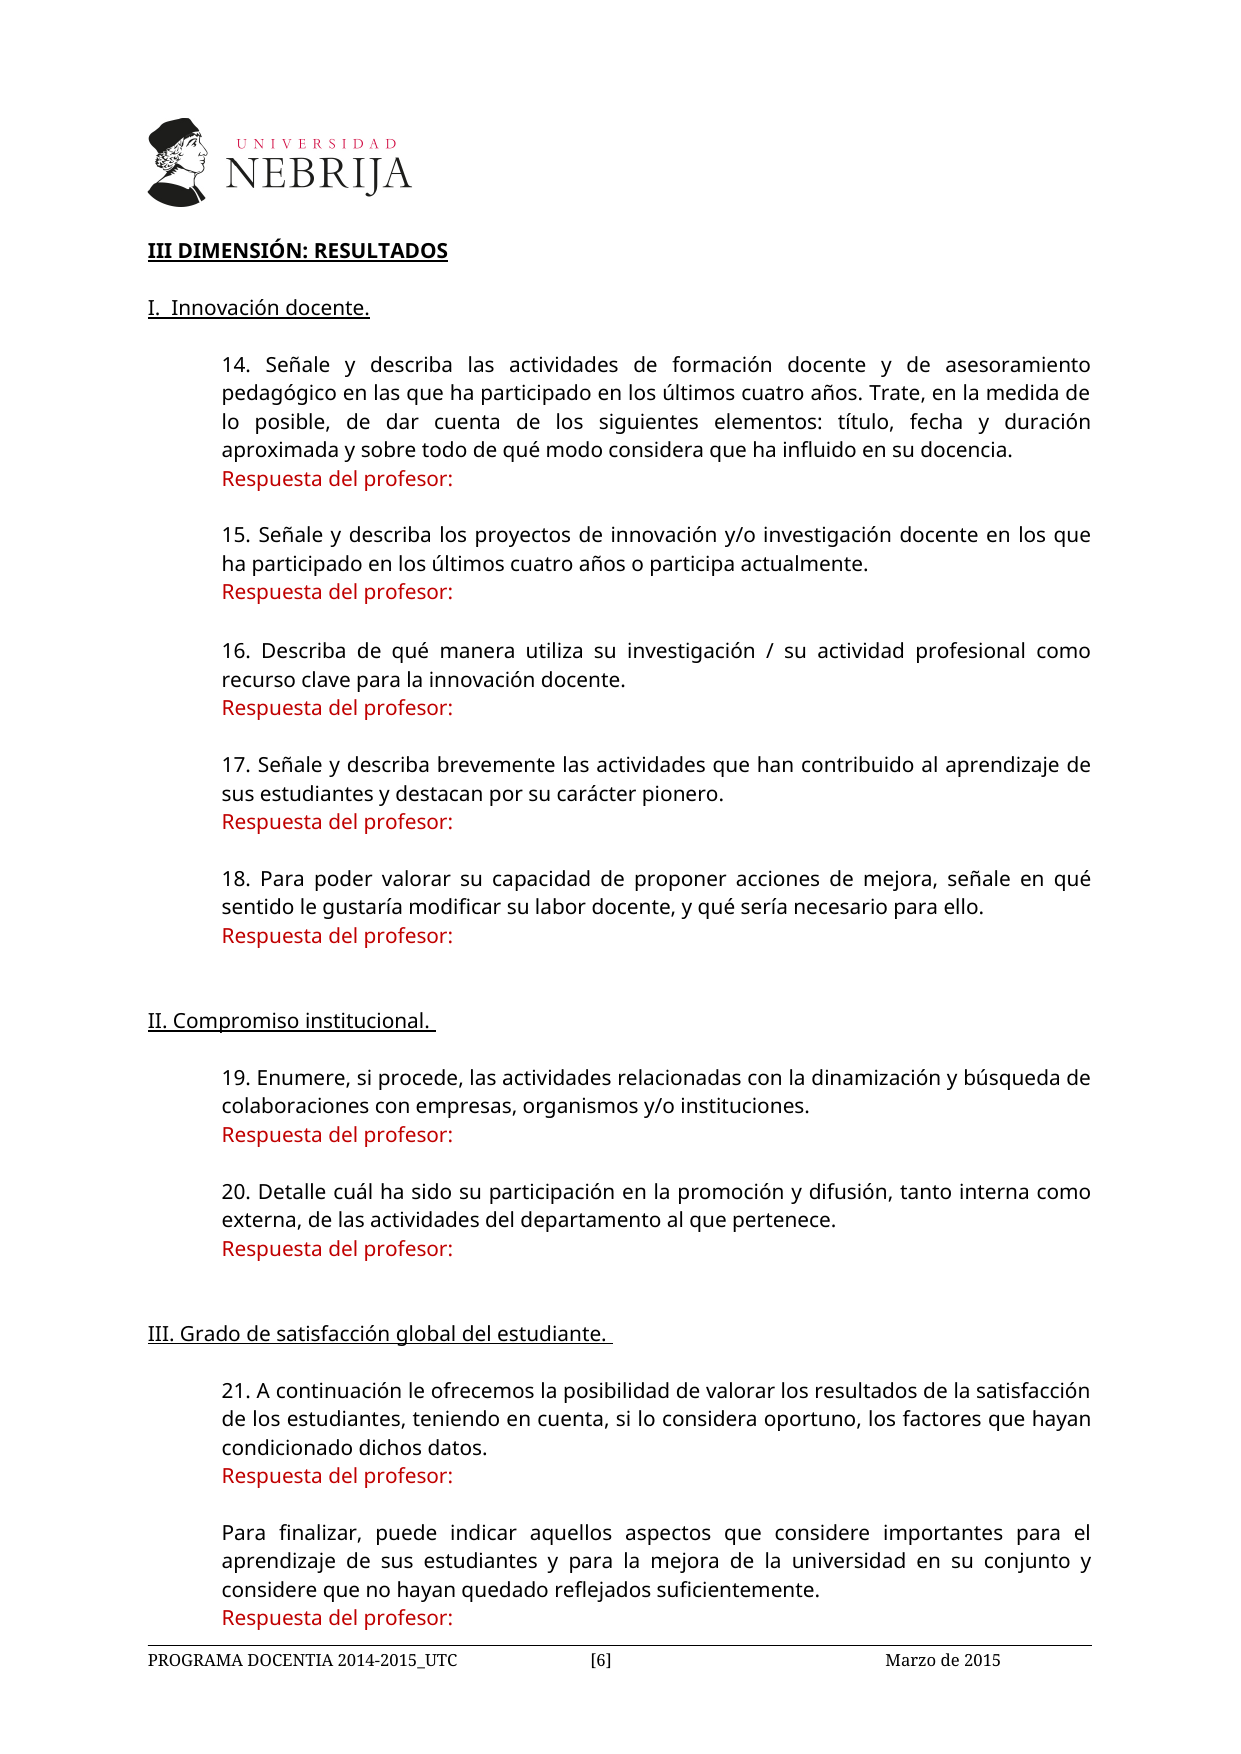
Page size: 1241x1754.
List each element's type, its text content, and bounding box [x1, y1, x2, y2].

text Respuesta del profesor: [148, 464, 1092, 492]
text Respuesta del profesor: [148, 1603, 1092, 1632]
text I. Innovación docente. [148, 293, 1092, 322]
text Para finalizar, puede indicar aquellos aspectos que considere importantes para el aprendizaje de sus estudiantes y para la mejora de la universidad en su conjunto y considere que no hayan quedado reflejados suficientemente. [221, 1518, 1092, 1603]
text III. Grado de satisfacción global del estudiante. [148, 1319, 1092, 1347]
text 17. Señale y describa brevemente las actividades que han contribuido al aprendizaje de sus estudiantes y destacan por su carácter pionero. [221, 750, 1092, 807]
text Respuesta del profesor: [148, 921, 1092, 949]
picture [147, 118, 413, 207]
text 15. Señale y describa los proyectos de innovación y/o investigación docente en los que ha participado en los últimos cuatro años o participa actualmente. [221, 521, 1092, 577]
text 18. Para poder valorar su capacidad de proponer acciones de mejora, señale en qué sentido le gustaría modificar su labor docente, y qué sería necesario para ello. [221, 864, 1092, 921]
text Respuesta del profesor: [148, 1234, 1092, 1262]
text 14. Señale y describa las actividades de formación docente y de asesoramiento pedagógico en las que ha participado en los últimos cuatro años. Trate, en la medida de lo posible, de dar cuenta de los siguientes elementos: título, fecha y duración aproximada y sobre todo de qué modo considera que ha influido en su docencia. [221, 350, 1092, 464]
text Respuesta del profesor: [148, 577, 1092, 606]
text Respuesta del profesor: [148, 807, 1092, 836]
text Respuesta del profesor: [148, 1120, 1092, 1148]
text Respuesta del profesor: [148, 1461, 1092, 1489]
text 20. Detalle cuál ha sido su participación en la promoción y difusión, tanto interna como externa, de las actividades del departamento al que pertenece. [221, 1177, 1092, 1234]
text 19. Enumere, si procede, las actividades relacionadas con la dinamización y búsqueda de colaboraciones con empresas, organismos y/o instituciones. [221, 1063, 1092, 1120]
text Respuesta del profesor: [148, 693, 1092, 722]
text II. Compromiso institucional. [148, 1006, 1092, 1034]
text 21. A continuación le ofrecemos la posibilidad de valorar los resultados de la satisfacción de los estudiantes, teniendo en cuenta, si lo considera oportuno, los factores que hayan condicionado dichos datos. [221, 1376, 1092, 1461]
text 16. Describa de qué manera utiliza su investigación / su actividad profesional como recurso clave para la innovación docente. [221, 636, 1092, 693]
text III DIMENSIÓN: RESULTADOS [148, 236, 1092, 265]
